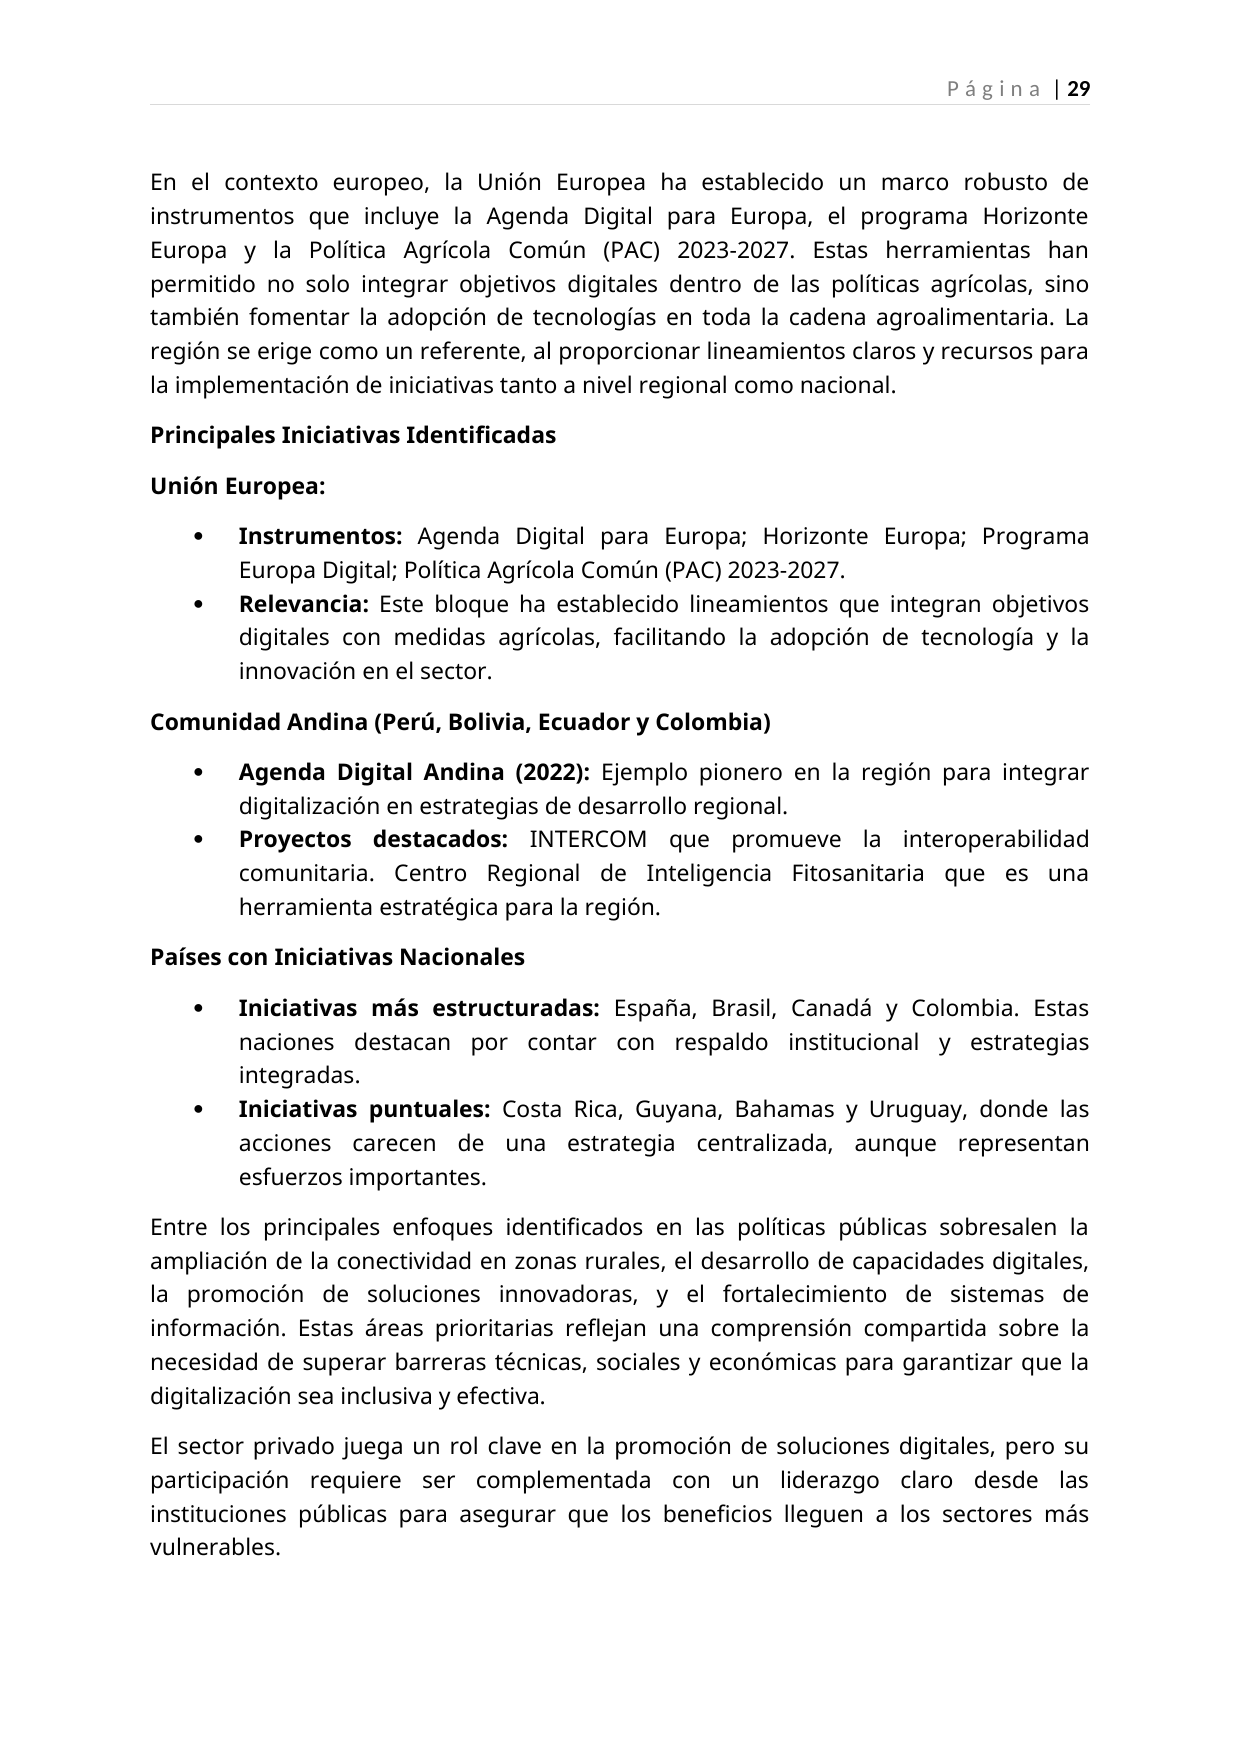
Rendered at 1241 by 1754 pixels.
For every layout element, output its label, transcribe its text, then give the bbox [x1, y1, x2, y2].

list Instrumentos: Agenda Digital para Europa; Horizonte Europa; Programa Europa Digital; Política Agrícola Común (PAC) 2023-2027. [194, 520, 1090, 585]
list Proyectos destacados: INTERCOM que promueve la interoperabilidad comunitaria. Centro Regional de Inteligencia Fitosanitaria que es una herramienta estratégica para la región. [194, 823, 1090, 922]
list Iniciativas puntuales: Costa Rica, Guyana, Bahamas y Uruguay, donde las acciones carecen de una estrategia centralizada, aunque representan esfuerzos importantes. [194, 1093, 1090, 1192]
list Agenda Digital Andina (2022): Ejemplo pionero en la región para integrar digitalización en estrategias de desarrollo regional. [194, 756, 1090, 821]
text En el contexto europeo, la Unión Europea ha establecido un marco robusto de instrumentos que incluye la Agenda Digital para Europa, el programa Horizonte Europa y la Política Agrícola Común (PAC) 2023-2027. Estas herramientas han permitido no solo integrar objetivos digitales dentro de las políticas agrícolas, sino también fomentar la adopción de tecnologías en toda la cadena agroalimentaria. La región se erige como un referente, al proporcionar lineamientos claros y recursos para la implementación de iniciativas tanto a nivel regional como nacional. [150, 166, 1090, 400]
text El sector privado juega un rol clave en la promoción de soluciones digitales, pero su participación requiere ser complementada con un liderazgo claro desde las instituciones públicas para asegurar que los beneficios lleguen a los sectores más vulnerables. [150, 1430, 1090, 1562]
text Países con Iniciativas Nacionales [150, 941, 1090, 972]
list Iniciativas más estructuradas: España, Brasil, Canadá y Colombia. Estas naciones destacan por contar con respaldo institucional y estrategias integradas. [194, 992, 1090, 1090]
text Entre los principales enfoques identificados en las políticas públicas sobresalen la ampliación de la conectividad en zonas rurales, el desarrollo de capacidades digitales, la promoción de soluciones innovadoras, y el fortalecimiento de sistemas de información. Estas áreas prioritarias reflejan una comprensión compartida sobre la necesidad de superar barreras técnicas, sociales y económicas para garantizar que la digitalización sea inclusiva y efectiva. [150, 1211, 1090, 1411]
list Relevancia: Este bloque ha establecido lineamientos que integran objetivos digitales con medidas agrícolas, facilitando la adopción de tecnología y la innovación en el sector. [194, 587, 1090, 686]
text Unión Europea: [150, 469, 1090, 501]
text Principales Iniciativas Identificadas [150, 419, 1090, 450]
text Comunidad Andina (Perú, Bolivia, Ecuador y Colombia) [150, 705, 1090, 737]
